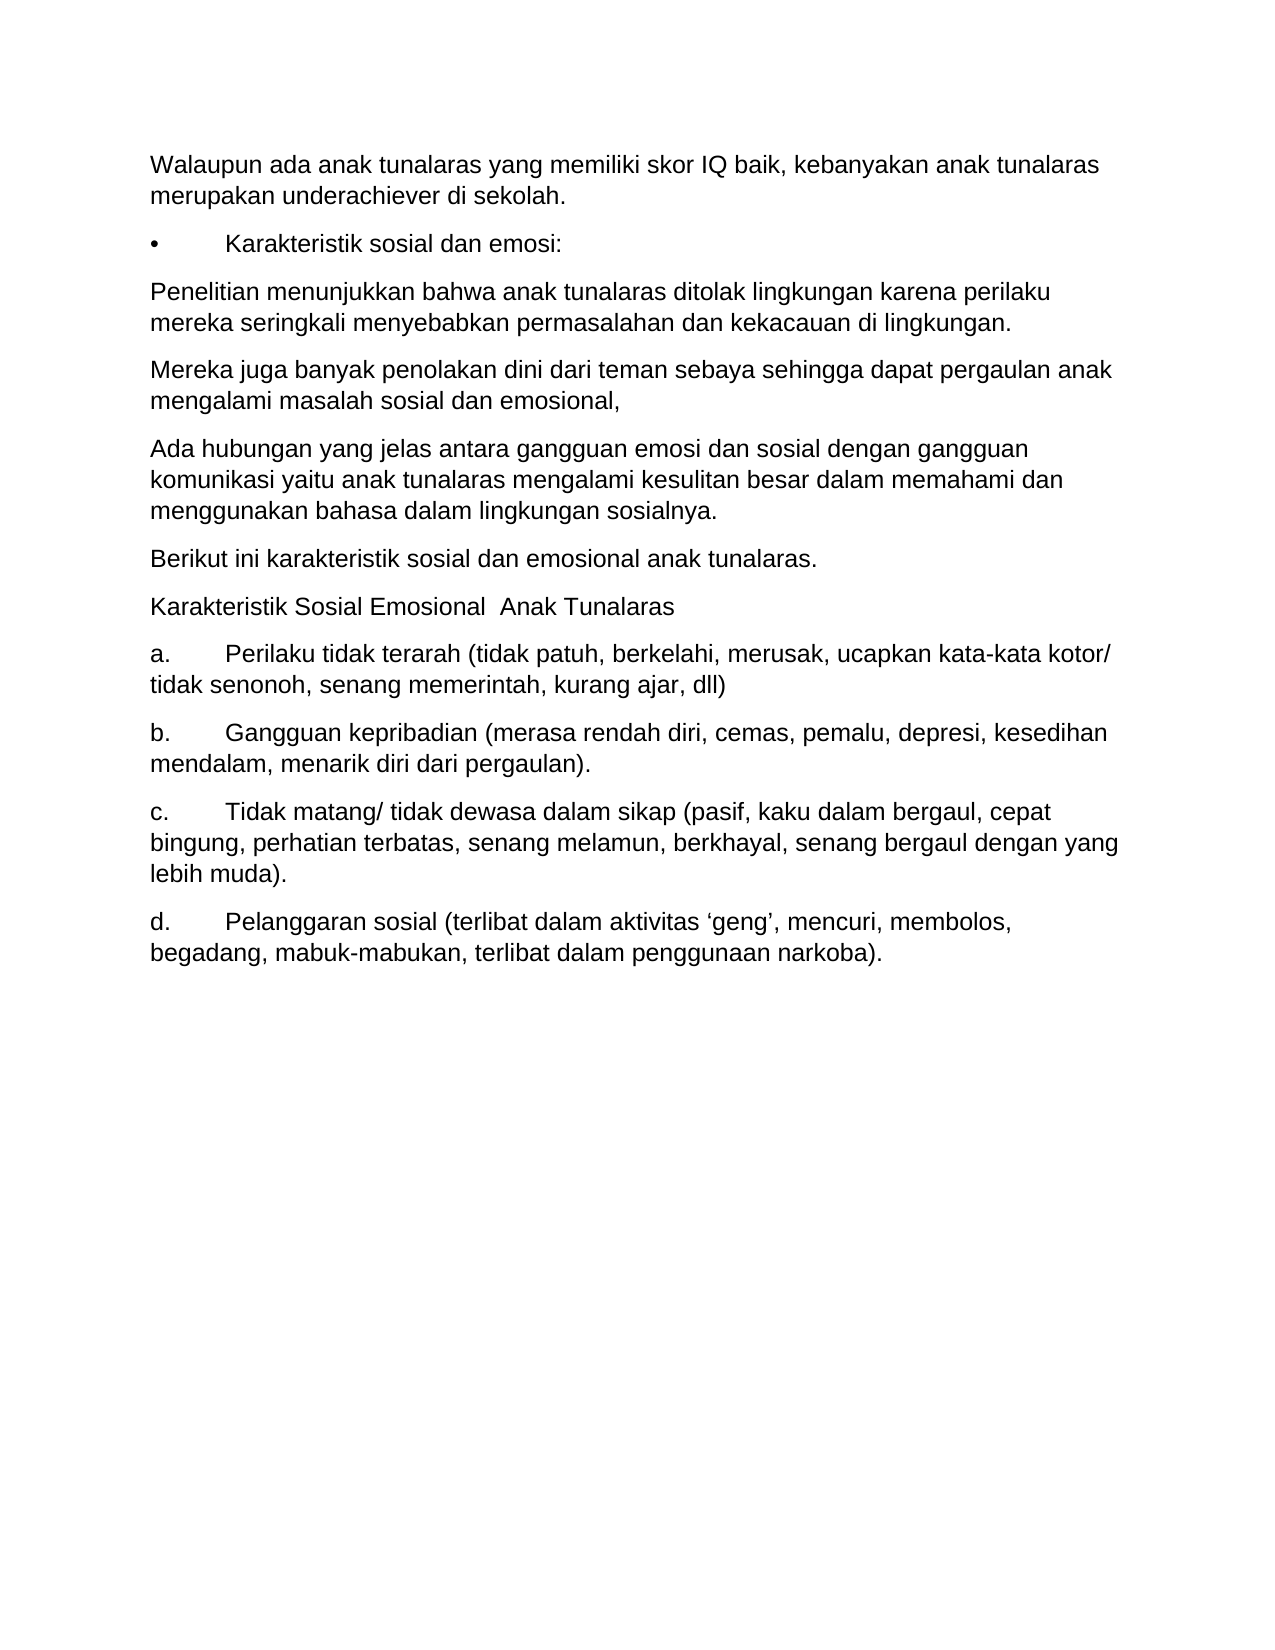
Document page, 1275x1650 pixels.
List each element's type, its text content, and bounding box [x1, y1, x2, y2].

text Walaupun ada anak tunalaras yang memiliki skor IQ baik, kebanyakan anak tunalaras merupakan underachiever di sekolah. [150, 150, 1125, 210]
text Penelitian menunjukkan bahwa anak tunalaras ditolak lingkungan karena perilaku mereka seringkali menyebabkan permasalahan dan kekacauan di lingkungan. [150, 276, 1125, 336]
text Ada hubungan yang jelas antara gangguan emosi dan sosial dengan gangguan komunikasi yaitu anak tunalaras mengalami kesulitan besar dalam memahami dan menggunakan bahasa dalam lingkungan sosialnya. [150, 434, 1125, 525]
text c. Tidak matang/ tidak dewasa dalam sikap (pasif, kaku dalam bergaul, cepat bingung, perhatian terbatas, senang melamun, berkhayal, senang bergaul dengan yang lebih muda). [150, 797, 1125, 887]
text b. Gangguan kepribadian (merasa rendah diri, cemas, pemalu, depresi, kesedihan mendalam, menarik diri dari pergaulan). [150, 718, 1125, 778]
text Berikut ini karakteristik sosial dan emosional anak tunalaras. [150, 544, 1125, 572]
text Mereka juga banyak penolakan dini dari teman sebaya sehingga dapat pergaulan anak mengalami masalah sosial dan emosional, [150, 355, 1125, 415]
text a. Perilaku tidak terarah (tidak patuh, berkelahi, merusak, ucapkan kata-kata kotor/ tidak senonoh, senang memerintah, kurang ajar, dll) [150, 639, 1125, 699]
text Karakteristik Sosial Emosional Anak Tunalaras [150, 591, 1125, 620]
text • Karakteristik sosial dan emosi: [150, 229, 1125, 257]
text d. Pelanggaran sosial (terlibat dalam aktivitas ‘geng’, mencuri, membolos, begadang, mabuk-mabukan, terlibat dalam penggunaan narkoba). [150, 906, 1125, 966]
